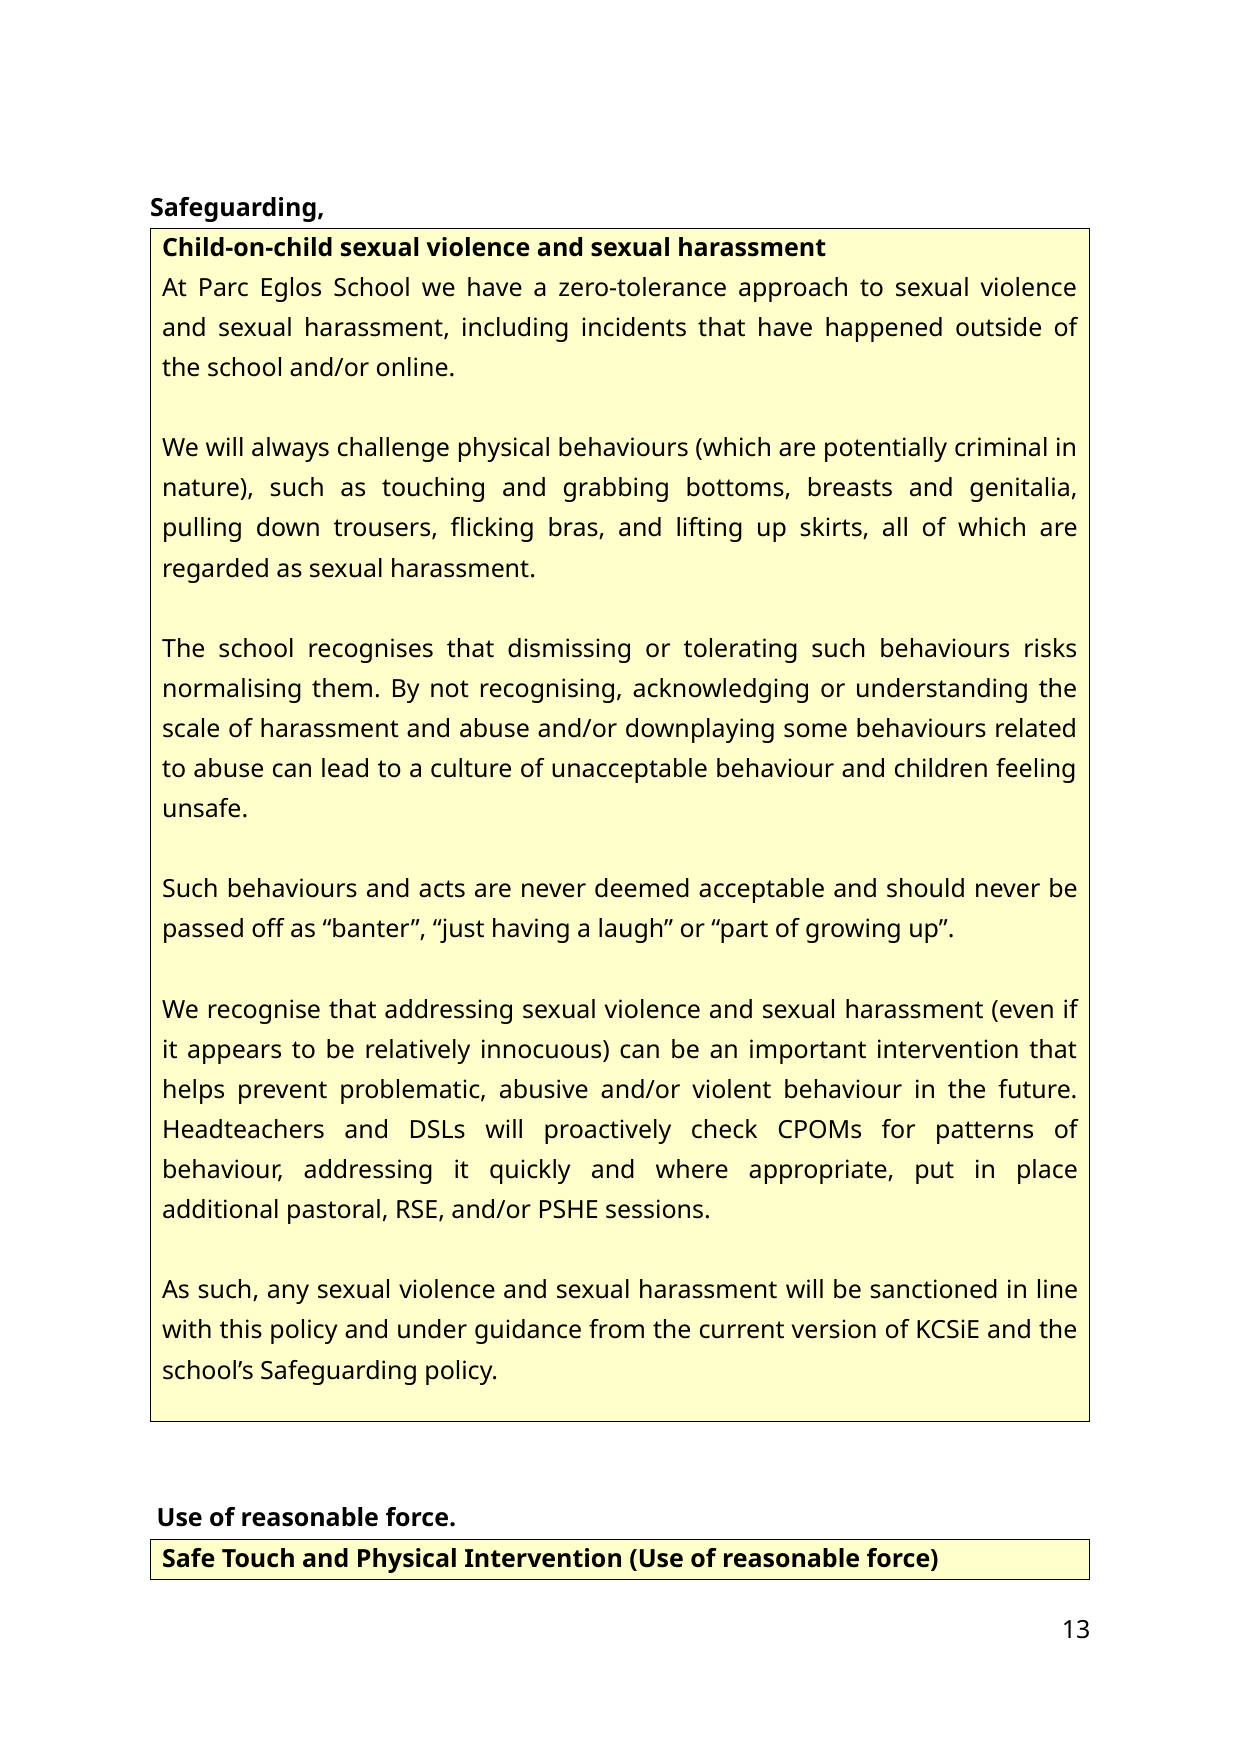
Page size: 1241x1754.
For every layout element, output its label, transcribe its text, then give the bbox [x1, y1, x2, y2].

text Use of reasonable force. [150, 1500, 1090, 1534]
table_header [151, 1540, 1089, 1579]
text Safeguarding, [150, 189, 1090, 223]
table_header Child-on-child sexual violence and sexual harassment At Parc Eglos School we have a zero-tolerance approach to sexual violence and sexual harassment, including incidents that have happened outside of the school and/or online. We will always challenge physical behaviours (which are potentially criminal in nature), such as touching and grabbing bottoms, breasts and genitalia, pulling down trousers, flicking bras, and lifting up skirts, all of which are regarded as sexual harassment. The school recognises that dismissing or tolerating such behaviours risks normalising them. By not recognising, acknowledging or understanding the scale of harassment and abuse and/or downplaying some behaviours related to abuse can lead to a culture of unacceptable behaviour and children feeling unsafe. Such behaviours and acts are never deemed acceptable and should never be passed off as “banter”, “just having a laugh” or “part of growing up”. We recognise that addressing sexual violence and sexual harassment (even if it appears to be relatively innocuous) can be an important intervention that helps prevent problematic, abusive and/or violent behaviour in the future. Headteachers and DSLs will proactively check CPOMs for patterns of behaviour, addressing it quickly and where appropriate, put in place additional pastoral, RSE, and/or PSHE sessions. As such, any sexual violence and sexual harassment will be sanctioned in line with this policy and under guidance from the current version of KCSiE and the school’s Safeguarding policy. [151, 229, 1089, 1421]
